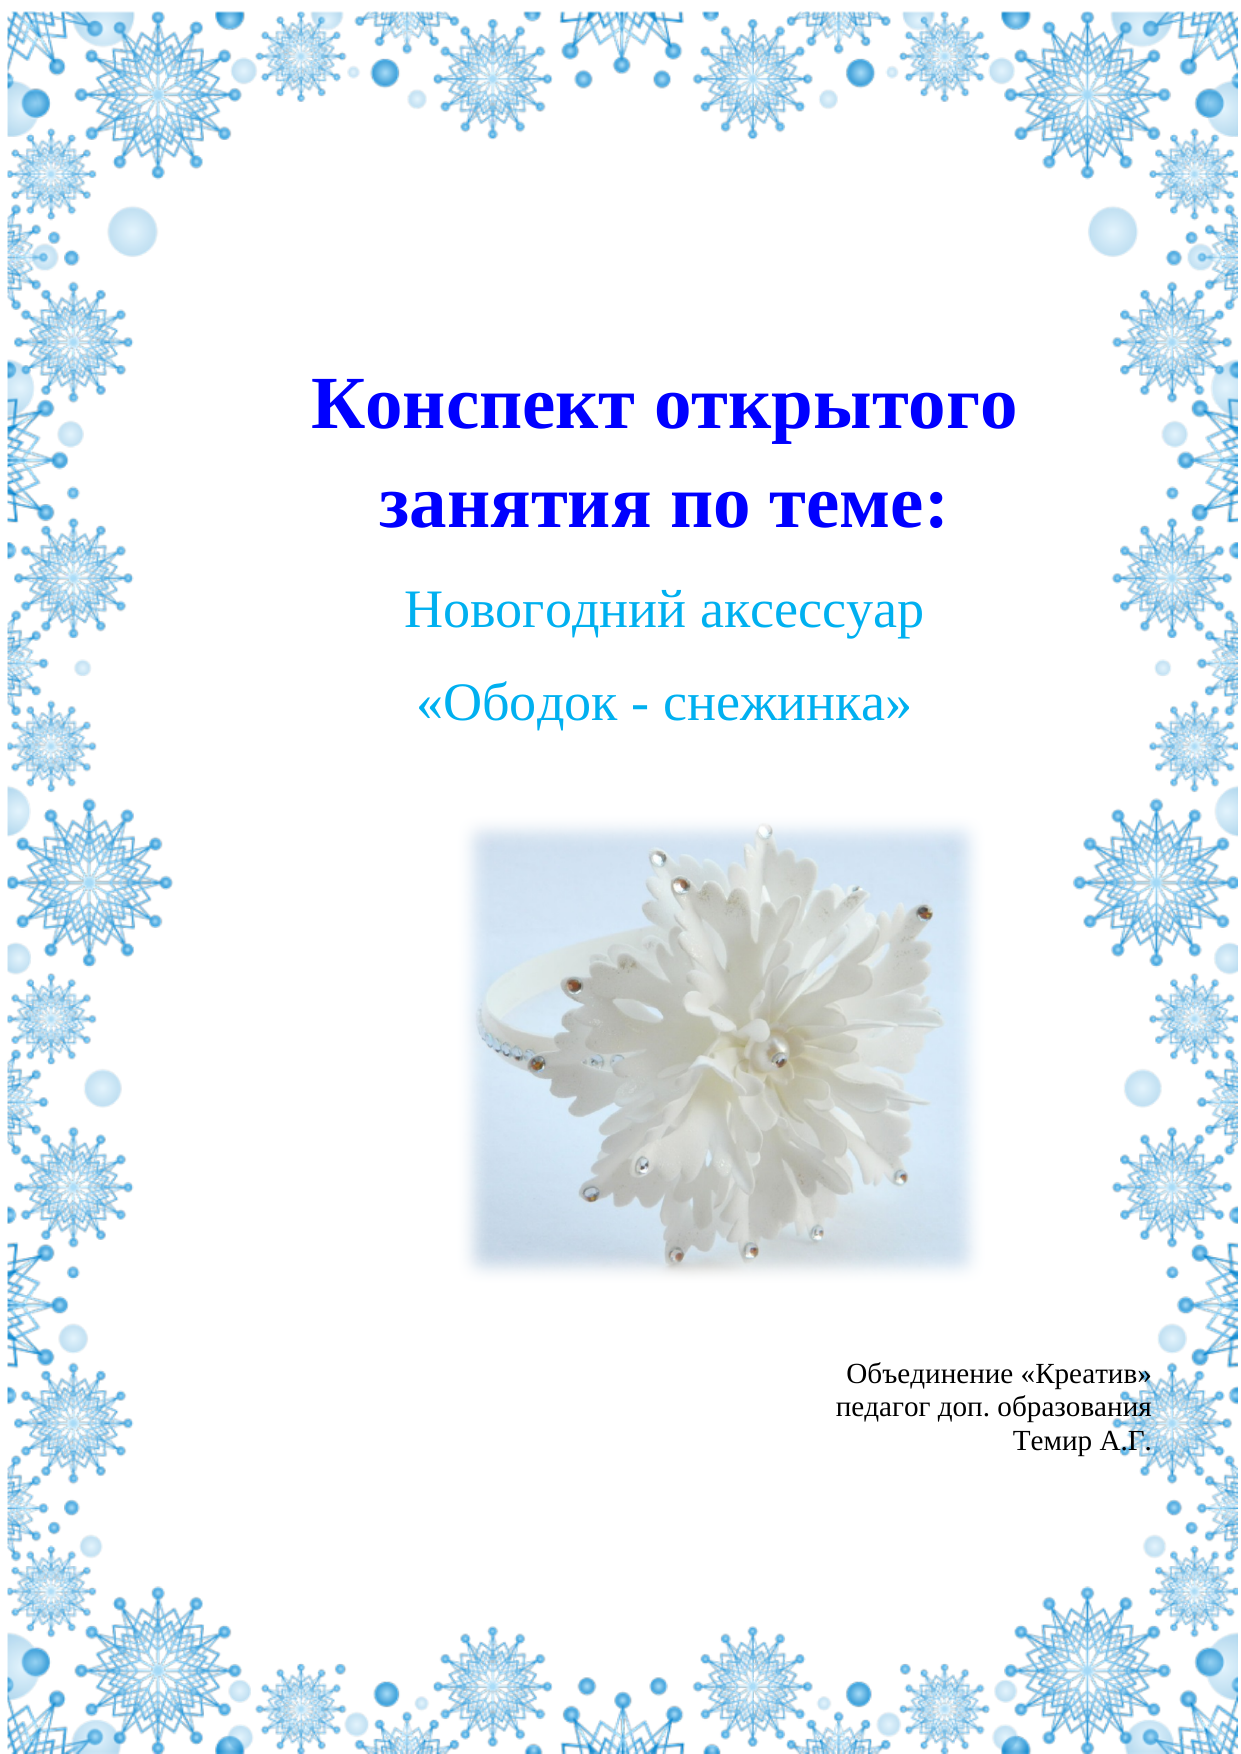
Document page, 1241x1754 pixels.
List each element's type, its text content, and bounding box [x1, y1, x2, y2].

text Темир А.Г. [177, 1423, 1152, 1456]
picture [8, 14, 1238, 1752]
text «Ободок - снежинка» [177, 670, 1152, 732]
text Конспект открытого занятия по теме: [177, 358, 1152, 543]
text педагог доп. образования [177, 1389, 1152, 1423]
text Объединение «Креатив» [177, 1356, 1152, 1389]
text Новогодний аксессуар [177, 577, 1152, 639]
